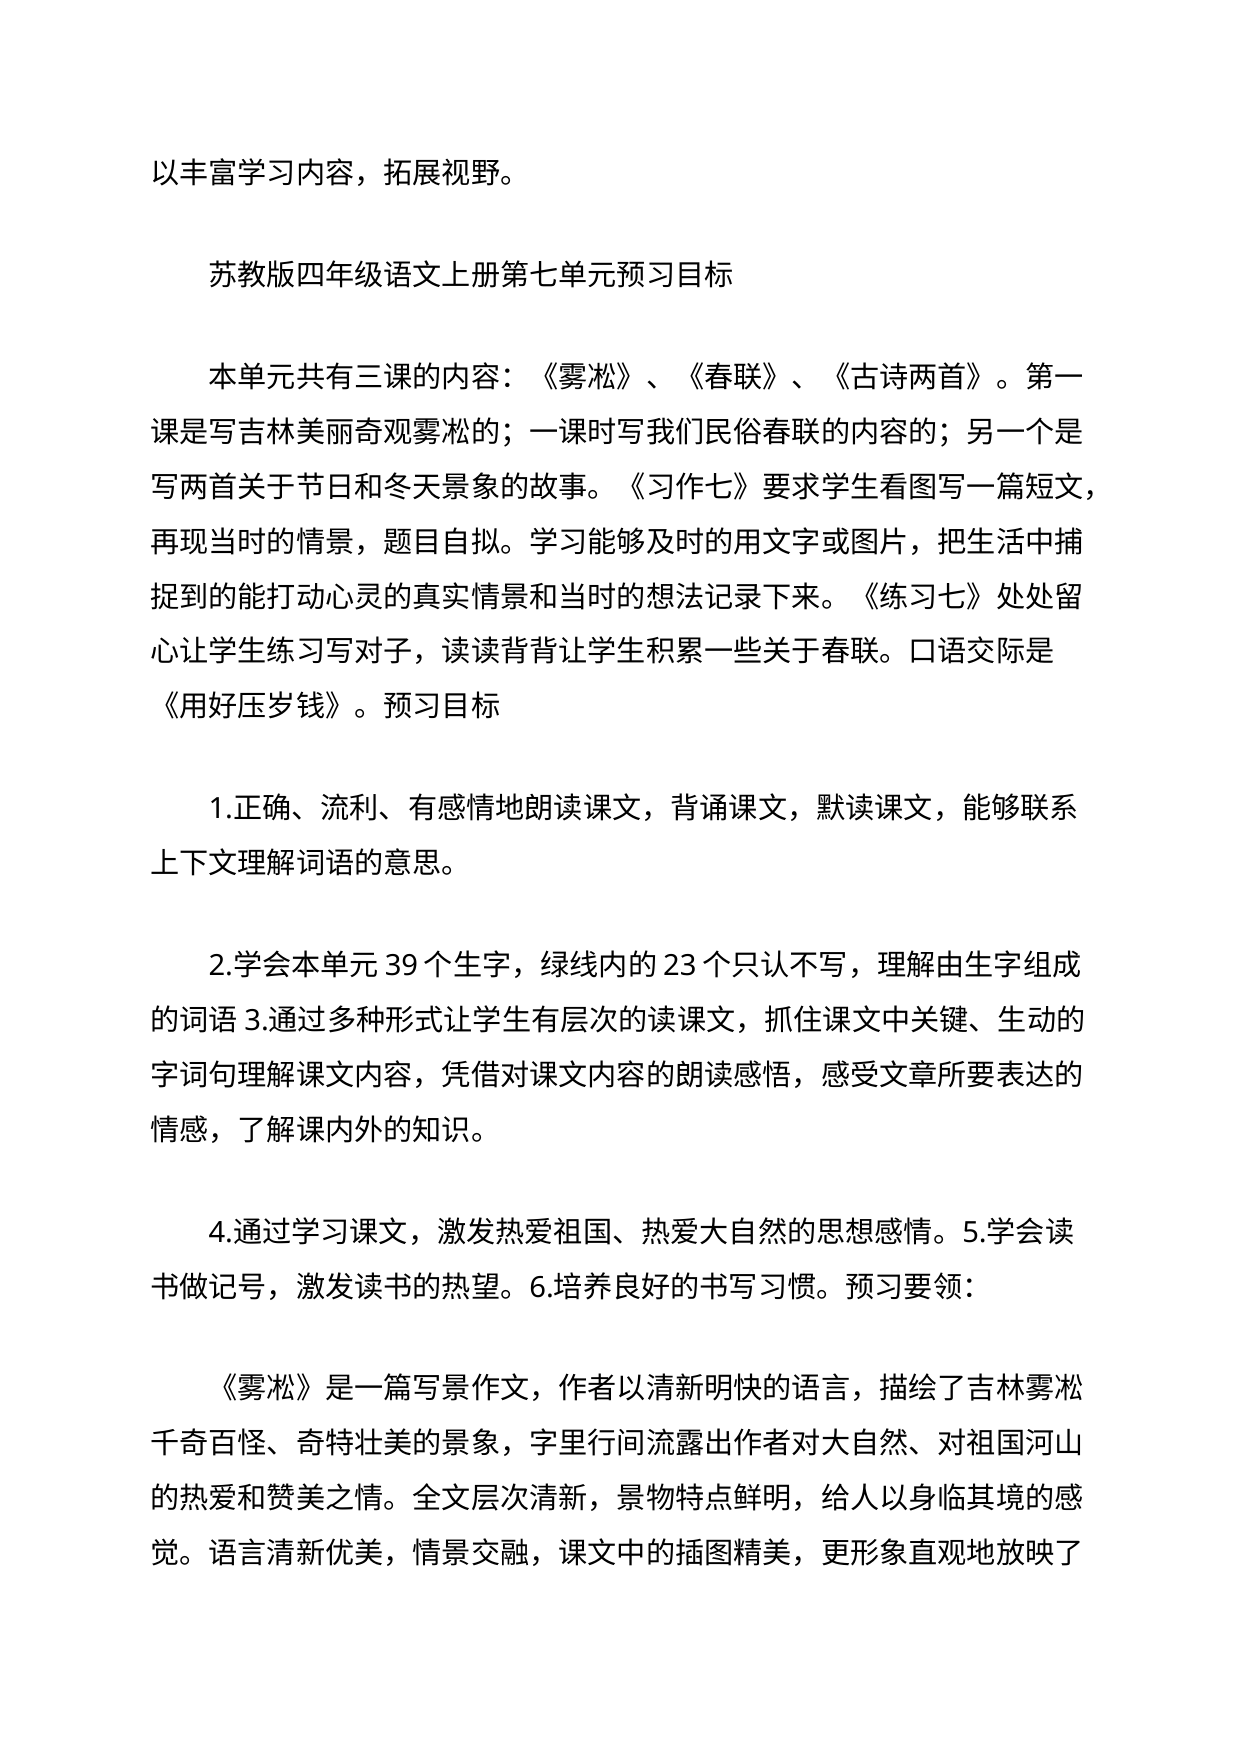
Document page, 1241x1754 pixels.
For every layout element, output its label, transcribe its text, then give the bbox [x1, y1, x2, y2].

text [150, 150, 1090, 192]
text 苏教版四年级语文上册第七单元预习目标 [150, 252, 1090, 294]
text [150, 1365, 1090, 1572]
text 本单元共有三课的内容：《雾凇》、《春联》、《古诗两首》。第一课是写吉林美丽奇观雾凇的；一课时写我们民俗春联的内容的；另一个是写两首关于节日和冬天景象的故事。《习作七》要求学生看图写一篇短文，再现当时的情景，题目自拟。学习能够及时的用文字或图片，把生活中捕捉到的能打动心灵的真实情景和当时的想法记录下来。《练习七》处处留心让学生练习写对子，读读背背让学生积累一些关于春联。口语交际是《用好压岁钱》。预习目标 [150, 353, 1090, 725]
text 1.正确、流利、有感情地朗读课文，背诵课文，默读课文，能够联系上下文理解词语的意思。 [150, 785, 1090, 882]
text 2.学会本单元39个生字，绿线内的23个只认不写，理解由生字组成的词语 3.通过多种形式让学生有层次的读课文，抓住课文中关键、生动的字词句理解课文内容，凭借对课文内容的朗读感悟，感受文章所要表达的情感，了解课内外的知识。 [150, 941, 1090, 1149]
text 4.通过学习课文，激发热爱祖国、热爱大自然的思想感情。5.学会读书做记号，激发读书的热望。6.培养良好的书写习惯。预习要领： [150, 1208, 1090, 1306]
